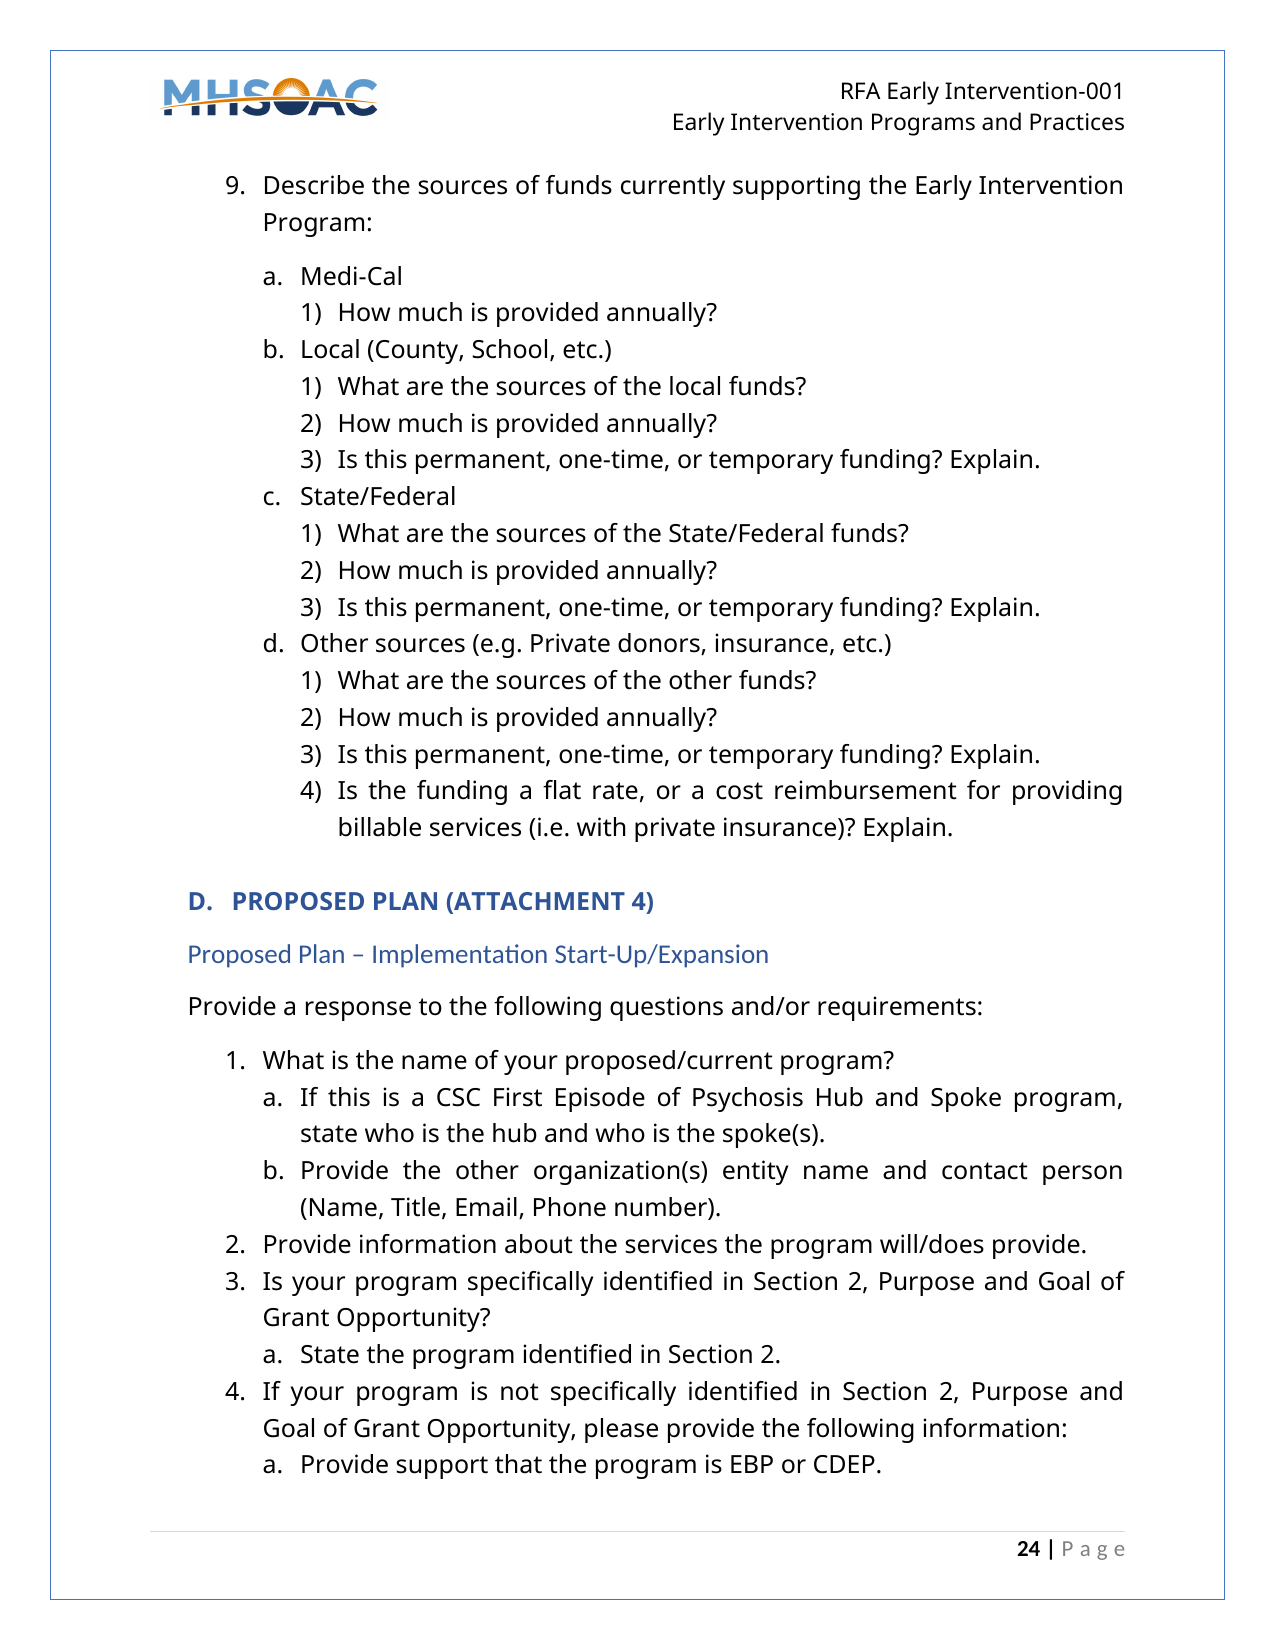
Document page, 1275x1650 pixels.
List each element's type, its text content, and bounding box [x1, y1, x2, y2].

list What are the sources of the local funds? [300, 368, 1125, 403]
list PROPOSED PLAN (ATTACHMENT 4) [187, 883, 1125, 917]
list Is your program specifically identified in Section 2, Purpose and Goal of Grant Opportunity? [225, 1263, 1125, 1334]
list How much is provided annually? [300, 295, 1125, 329]
list Is this permanent, one-time, or temporary funding? Explain. [300, 442, 1125, 476]
list Provide the other organization(s) entity name and contact person (Name, Title, Email, Phone number). [262, 1153, 1125, 1224]
list Other sources (e.g. Private donors, insurance, etc.) [262, 626, 1125, 660]
list Provide support that the program is EBP or CDEP. [262, 1447, 1125, 1481]
list Is the funding a flat rate, or a cost reimbursement for providing billable services (i.e. with private insurance)? Explain. [300, 773, 1125, 844]
list Medi-Cal [262, 258, 1125, 292]
picture [150, 78, 389, 121]
list Local (County, School, etc.) [262, 332, 1125, 366]
list How much is provided annually? [300, 552, 1125, 586]
list How much is provided annually? [300, 405, 1125, 439]
list If your program is not specifically identified in Section 2, Purpose and Goal of Grant Opportunity, please provide the following information: [225, 1373, 1125, 1444]
list State/Federal [262, 479, 1125, 513]
list Describe the sources of funds currently supporting the Early Intervention Program: [225, 168, 1125, 239]
list State the program identified in Section 2. [262, 1337, 1125, 1371]
list What are the sources of the other funds? [300, 663, 1125, 697]
list If this is a CSC First Episode of Psychosis Hub and Spoke program, state who is the hub and who is the spoke(s). [262, 1079, 1125, 1150]
text Provide a response to the following questions and/or requirements: [187, 989, 1125, 1023]
list What is the name of your proposed/current program? [225, 1042, 1125, 1077]
list Is this permanent, one-time, or temporary funding? Explain. [300, 589, 1125, 623]
list What are the sources of the State/Federal funds? [300, 516, 1125, 550]
list Is this permanent, one-time, or temporary funding? Explain. [300, 736, 1125, 770]
list How much is provided annually? [300, 699, 1125, 733]
list Proposed Plan – Implementation Start-Up/Expansion [187, 937, 1125, 970]
list Provide information about the services the program will/does provide. [225, 1226, 1125, 1260]
